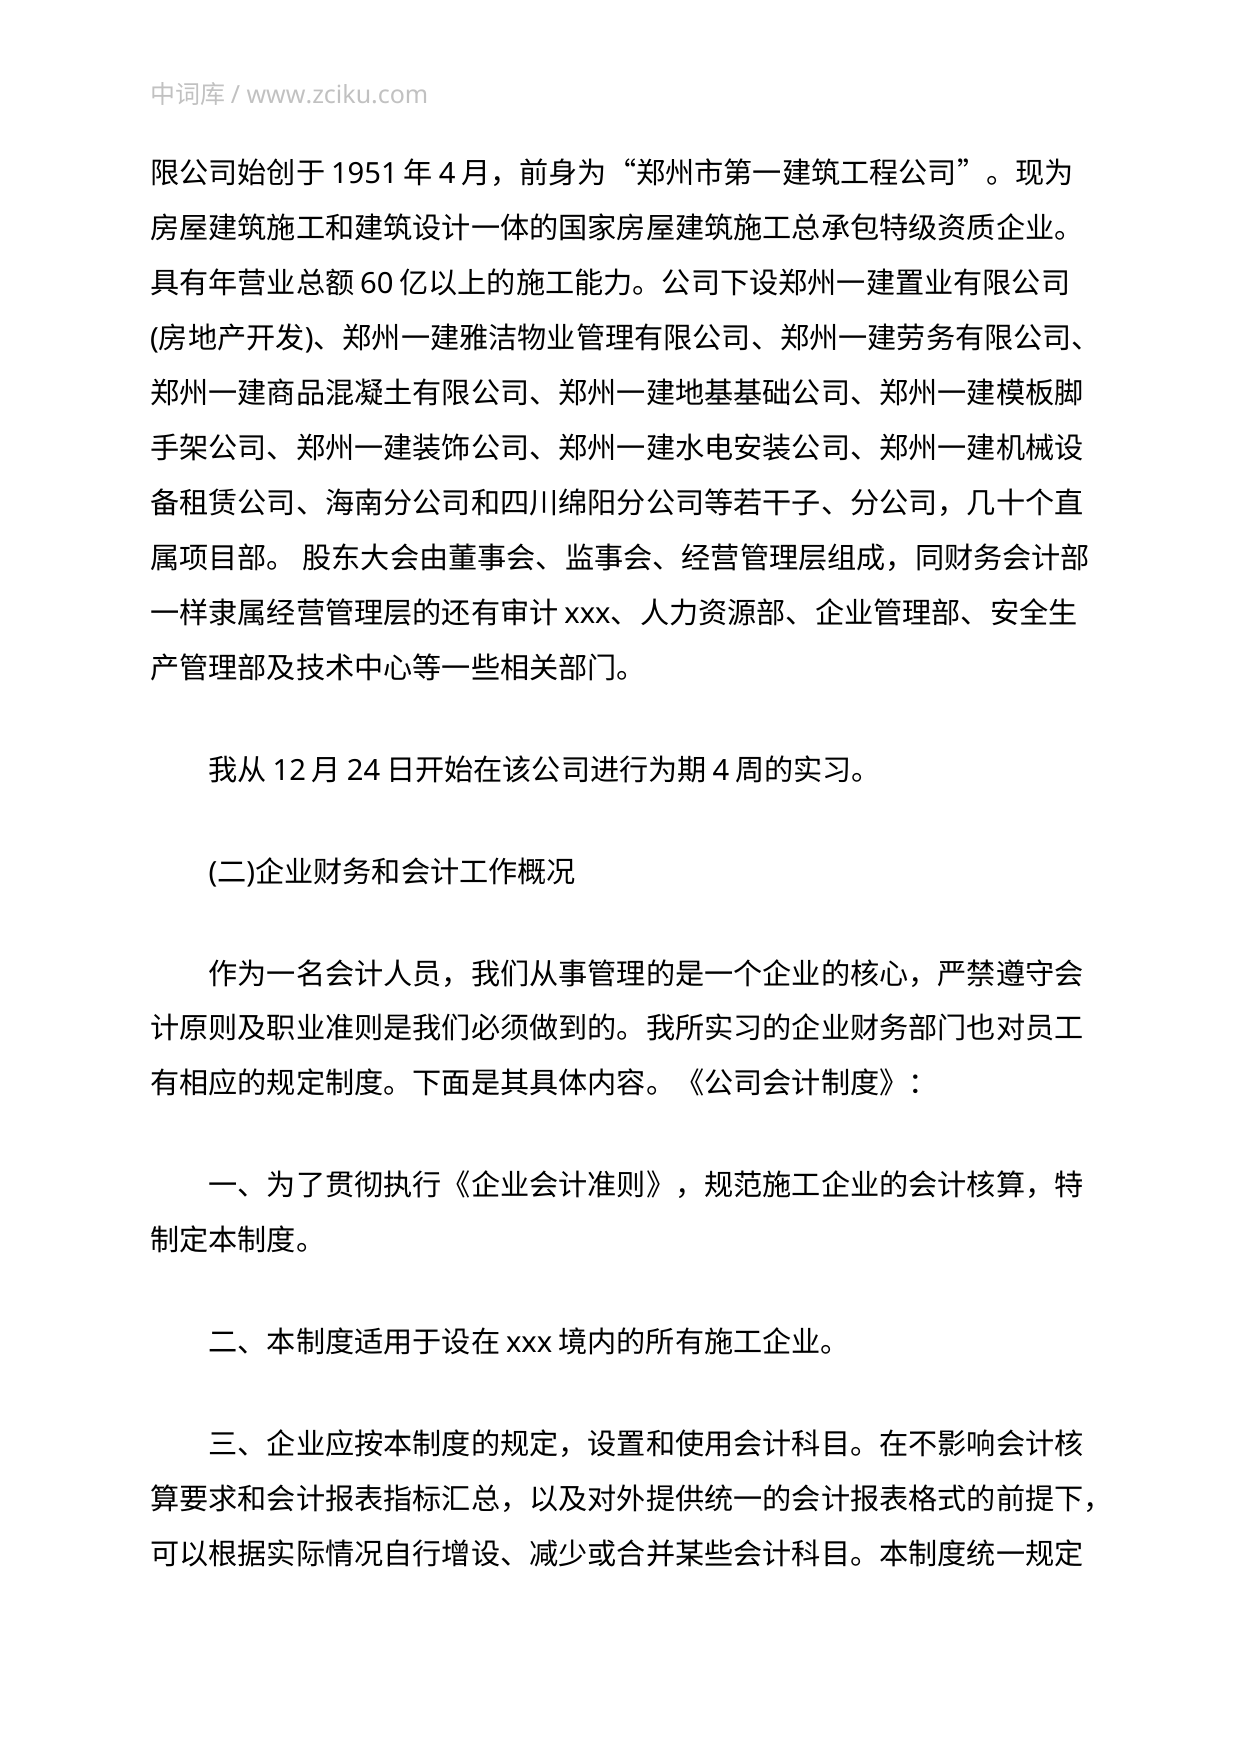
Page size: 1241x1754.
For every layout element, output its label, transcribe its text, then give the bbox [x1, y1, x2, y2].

text (二)企业财务和会计工作概况 [150, 848, 1090, 891]
text 作为一名会计人员，我们从事管理的是一个企业的核心，严禁遵守会计原则及职业准则是我们必须做到的。我所实习的企业财务部门也对员工有相应的规定制度。下面是其具体内容。《公司会计制度》： [150, 950, 1090, 1102]
text 二、本制度适用于设在xxx境内的所有施工企业。 [150, 1318, 1090, 1361]
text 我从12月24日开始在该公司进行为期4周的实习。 [150, 746, 1090, 789]
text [150, 1420, 1090, 1572]
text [150, 150, 1090, 687]
text 一、为了贯彻执行《企业会计准则》，规范施工企业的会计核算，特制定本制度。 [150, 1162, 1090, 1259]
